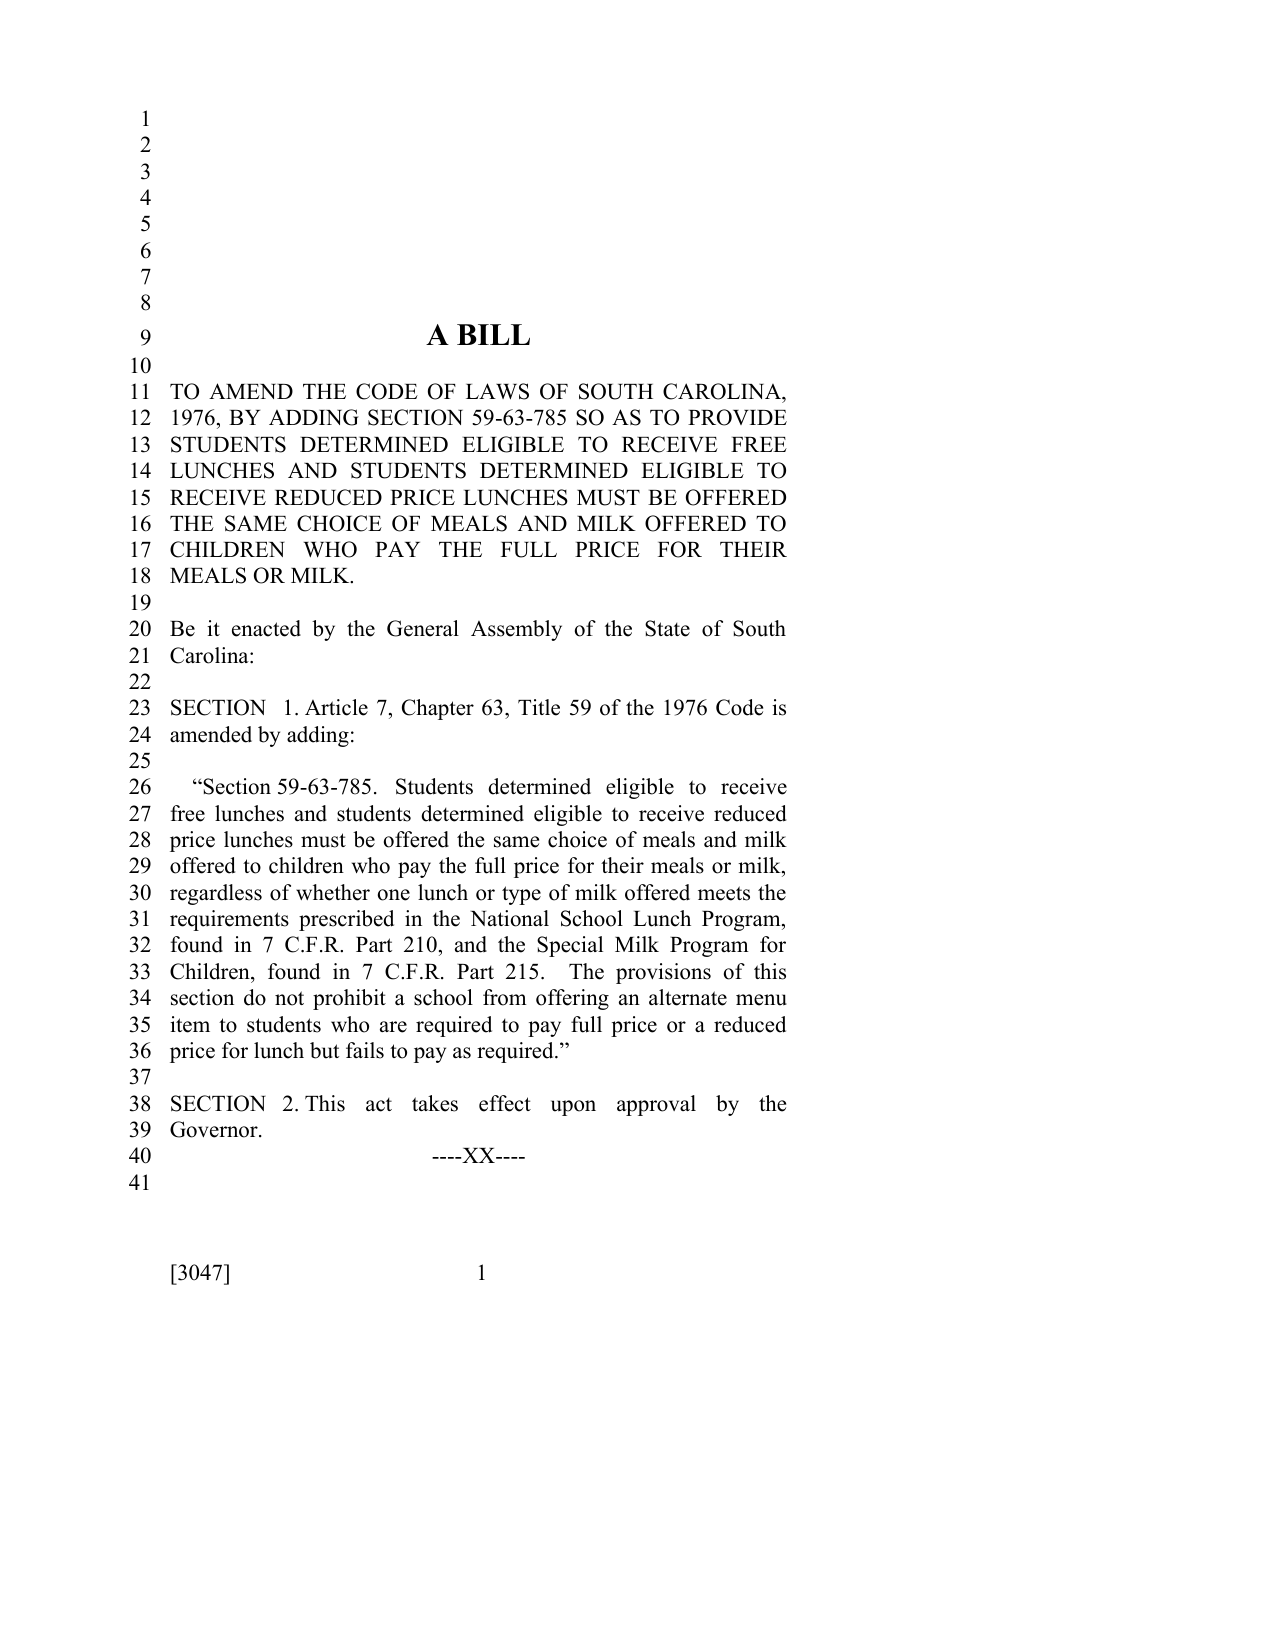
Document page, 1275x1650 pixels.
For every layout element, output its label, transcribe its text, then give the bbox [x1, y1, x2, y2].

text SECTION 2. This act takes effect upon approval by the Governor. [169, 1090, 787, 1142]
text A BILL [169, 316, 787, 352]
text ----XX---- [169, 1142, 787, 1169]
text Be it enacted by the General Assembly of the State of South Carolina: [169, 615, 787, 668]
text TO AMEND THE CODE OF LAWS OF SOUTH CAROLINA, 1976, BY ADDING SECTION 59-63-785 SO AS TO PROVIDE STUDENTS DETERMINED ELIGIBLE TO RECEIVE FREE LUNCHES AND STUDENTS DETERMINED ELIGIBLE TO RECEIVE REDUCED PRICE LUNCHES MUST BE OFFERED THE SAME CHOICE OF MEALS AND MILK OFFERED TO CHILDREN WHO PAY THE FULL PRICE FOR THEIR MEALS OR MILK. [169, 378, 787, 589]
text SECTION 1. Article 7, Chapter 63, Title 59 of the 1976 Code is amended by adding: [169, 694, 787, 747]
text “Section 59-63-785. Students determined eligible to receive free lunches and students determined eligible to receive reduced price lunches must be offered the same choice of meals and milk offered to children who pay the full price for their meals or milk, regardless of whether one lunch or type of milk offered meets the requirements prescribed in the National School Lunch Program, found in 7 C.F.R. Part 210, and the Special Milk Program for Children, found in 7 C.F.R. Part 215. The provisions of this section do not prohibit a school from offering an alternate menu item to students who are required to pay full price or a reduced price for lunch but fails to pay as required.” [169, 773, 787, 1063]
